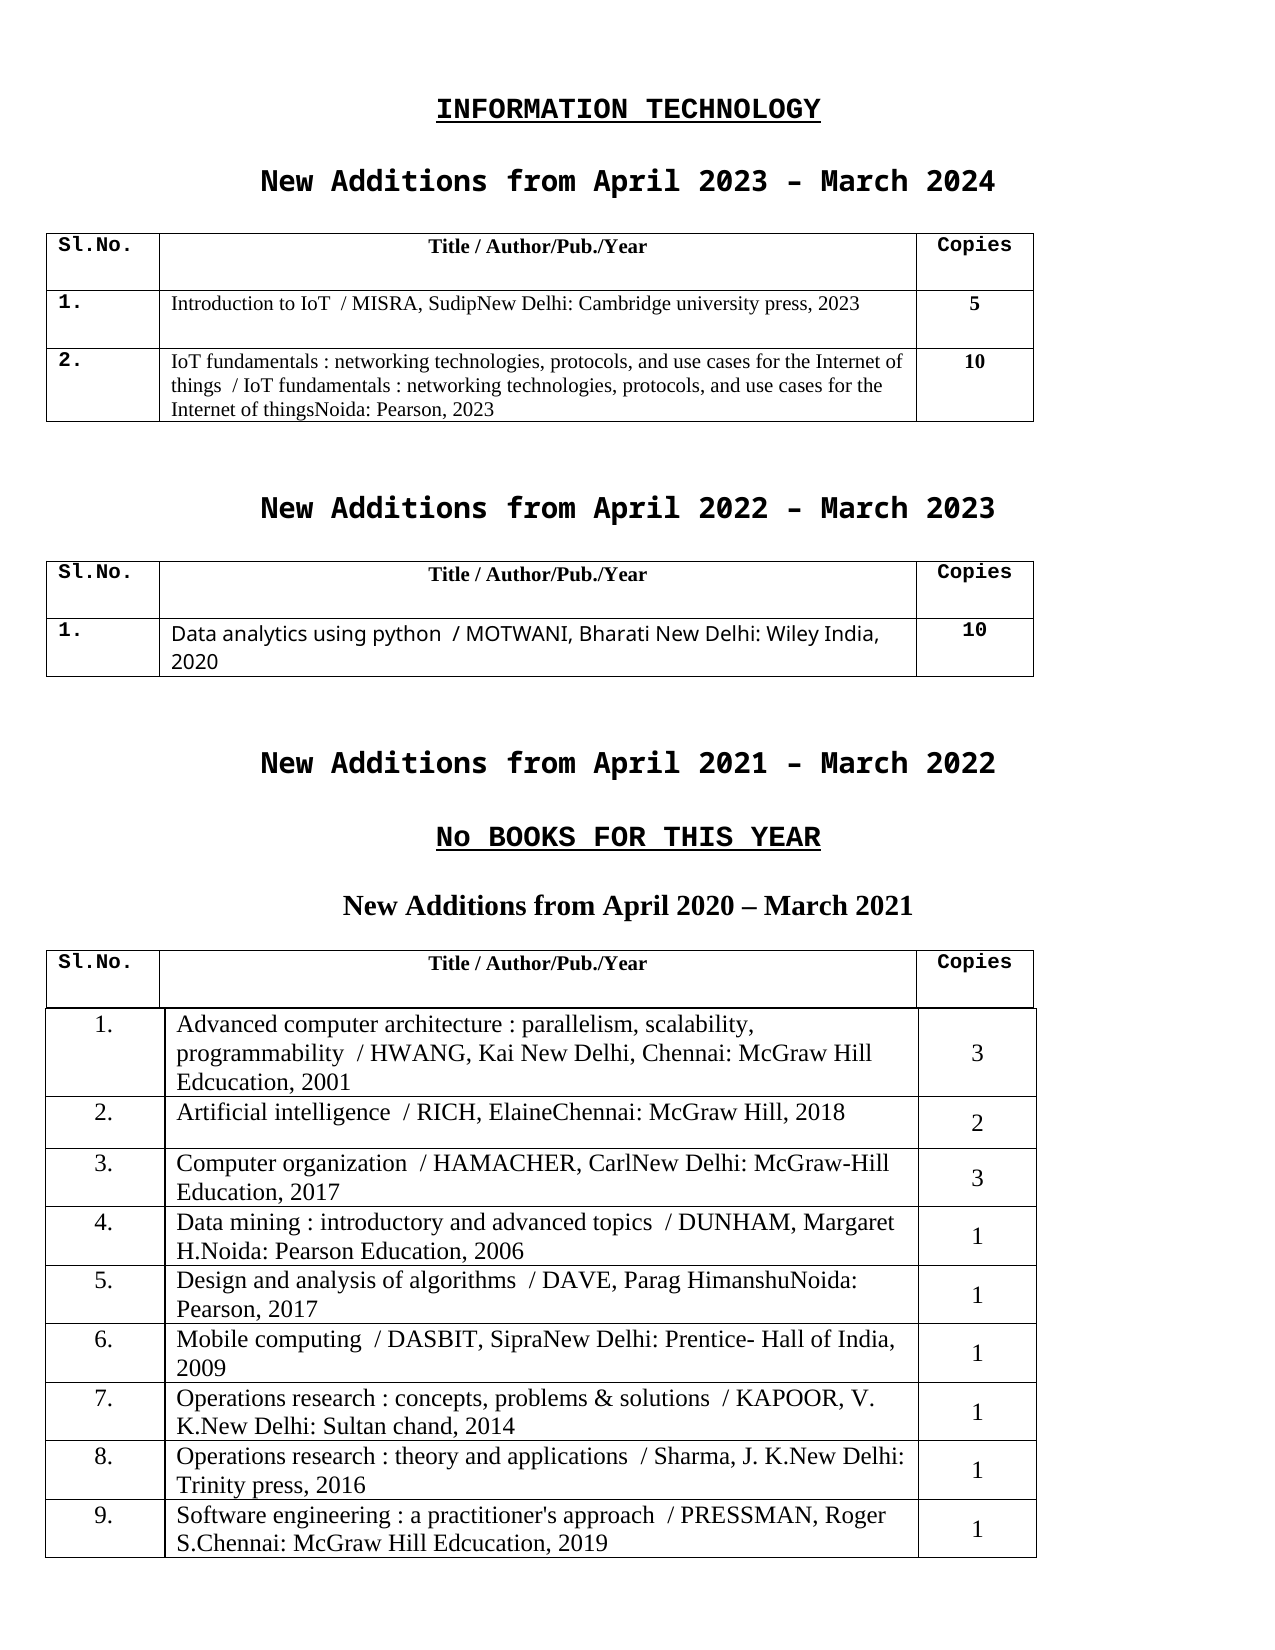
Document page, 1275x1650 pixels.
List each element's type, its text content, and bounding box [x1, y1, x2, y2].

table_header Sl.No. [47, 951, 159, 1007]
table_cell 1 [919, 1500, 1036, 1557]
table_cell 3 [919, 1149, 1036, 1206]
text INFORMATION TECHNOLOGY [47, 94, 1209, 127]
table_header Sl.No. [47, 562, 159, 618]
table_cell [46, 1383, 164, 1440]
table_cell 1 [919, 1383, 1036, 1440]
text New Additions from April 2021 – March 2022 [47, 743, 1209, 782]
table_cell 1 [919, 1324, 1036, 1382]
table_header Copies [917, 562, 1033, 618]
table_cell Operations research : concepts, problems & solutions / KAPOOR, V. K.New Delhi: Sultan chand, 2014 [166, 1383, 918, 1440]
table_header Title / Author/Pub./Year [160, 234, 916, 290]
table_cell 2. [47, 349, 159, 421]
table_cell [46, 1441, 164, 1499]
table_cell Operations research : theory and applications / Sharma, J. K.New Delhi: Trinity press, 2016 [166, 1441, 918, 1499]
table_cell [46, 1097, 164, 1147]
table_cell 1 [919, 1266, 1036, 1323]
table_cell 1 [919, 1207, 1036, 1264]
table_cell 1. [47, 291, 159, 347]
table_cell [46, 1149, 164, 1206]
table_cell [46, 1324, 164, 1382]
table_cell Computer organization / HAMACHER, CarlNew Delhi: McGraw-Hill Education, 2017 [166, 1149, 918, 1206]
table_header 3 [919, 1009, 1036, 1096]
table_cell 10 [917, 349, 1033, 421]
table_header Title / Author/Pub./Year [160, 951, 916, 1007]
table_cell 1 [919, 1441, 1036, 1499]
text New Additions from April 2023 – March 2024 [47, 160, 1209, 200]
table_cell 5 [917, 291, 1033, 347]
table_cell [47, 619, 159, 676]
table_cell 2 [919, 1097, 1036, 1147]
table_cell Data analytics using python / MOTWANI, Bharati New Delhi: Wiley India, 2020 [160, 619, 916, 676]
table_header Sl.No. [47, 234, 159, 290]
table_header Copies [917, 234, 1033, 290]
text New Additions from April 2022 – March 2023 [47, 488, 1209, 527]
table_cell Design and analysis of algorithms / DAVE, Parag HimanshuNoida: Pearson, 2017 [166, 1266, 918, 1323]
table_header Title / Author/Pub./Year [160, 562, 916, 618]
table_cell Mobile computing / DASBIT, SipraNew Delhi: Prentice- Hall of India, 2009 [166, 1324, 918, 1382]
table_cell [46, 1500, 164, 1557]
text New Additions from April 2020 – March 2021 [47, 888, 1209, 922]
table_cell [46, 1266, 164, 1323]
table_cell Artificial intelligence / RICH, ElaineChennai: McGraw Hill, 2018 [166, 1097, 918, 1147]
table_header Advanced computer architecture : parallelism, scalability, programmability / HWANG, Kai New Delhi, Chennai: McGraw Hill Edcucation, 2001 [166, 1009, 918, 1096]
table_cell Introduction to IoT / MISRA, SudipNew Delhi: Cambridge university press, 2023 [160, 291, 916, 347]
text No BOOKS FOR THIS YEAR [47, 822, 1209, 855]
table_cell [46, 1207, 164, 1264]
table_header Copies [917, 951, 1033, 1007]
table_cell Software engineering : a practitioner's approach / PRESSMAN, Roger S.Chennai: McGraw Hill Edcucation, 2019 [166, 1500, 918, 1557]
table_cell Data mining : introductory and advanced topics / DUNHAM, Margaret H.Noida: Pearson Education, 2006 [166, 1207, 918, 1264]
table_cell 10 [917, 619, 1033, 676]
table_header [46, 1009, 164, 1096]
table_cell IoT fundamentals : networking technologies, protocols, and use cases for the Internet of things / IoT fundamentals : networking technologies, protocols, and use cases for the Internet of thingsNoida: Pearson, 2023 [160, 349, 916, 421]
